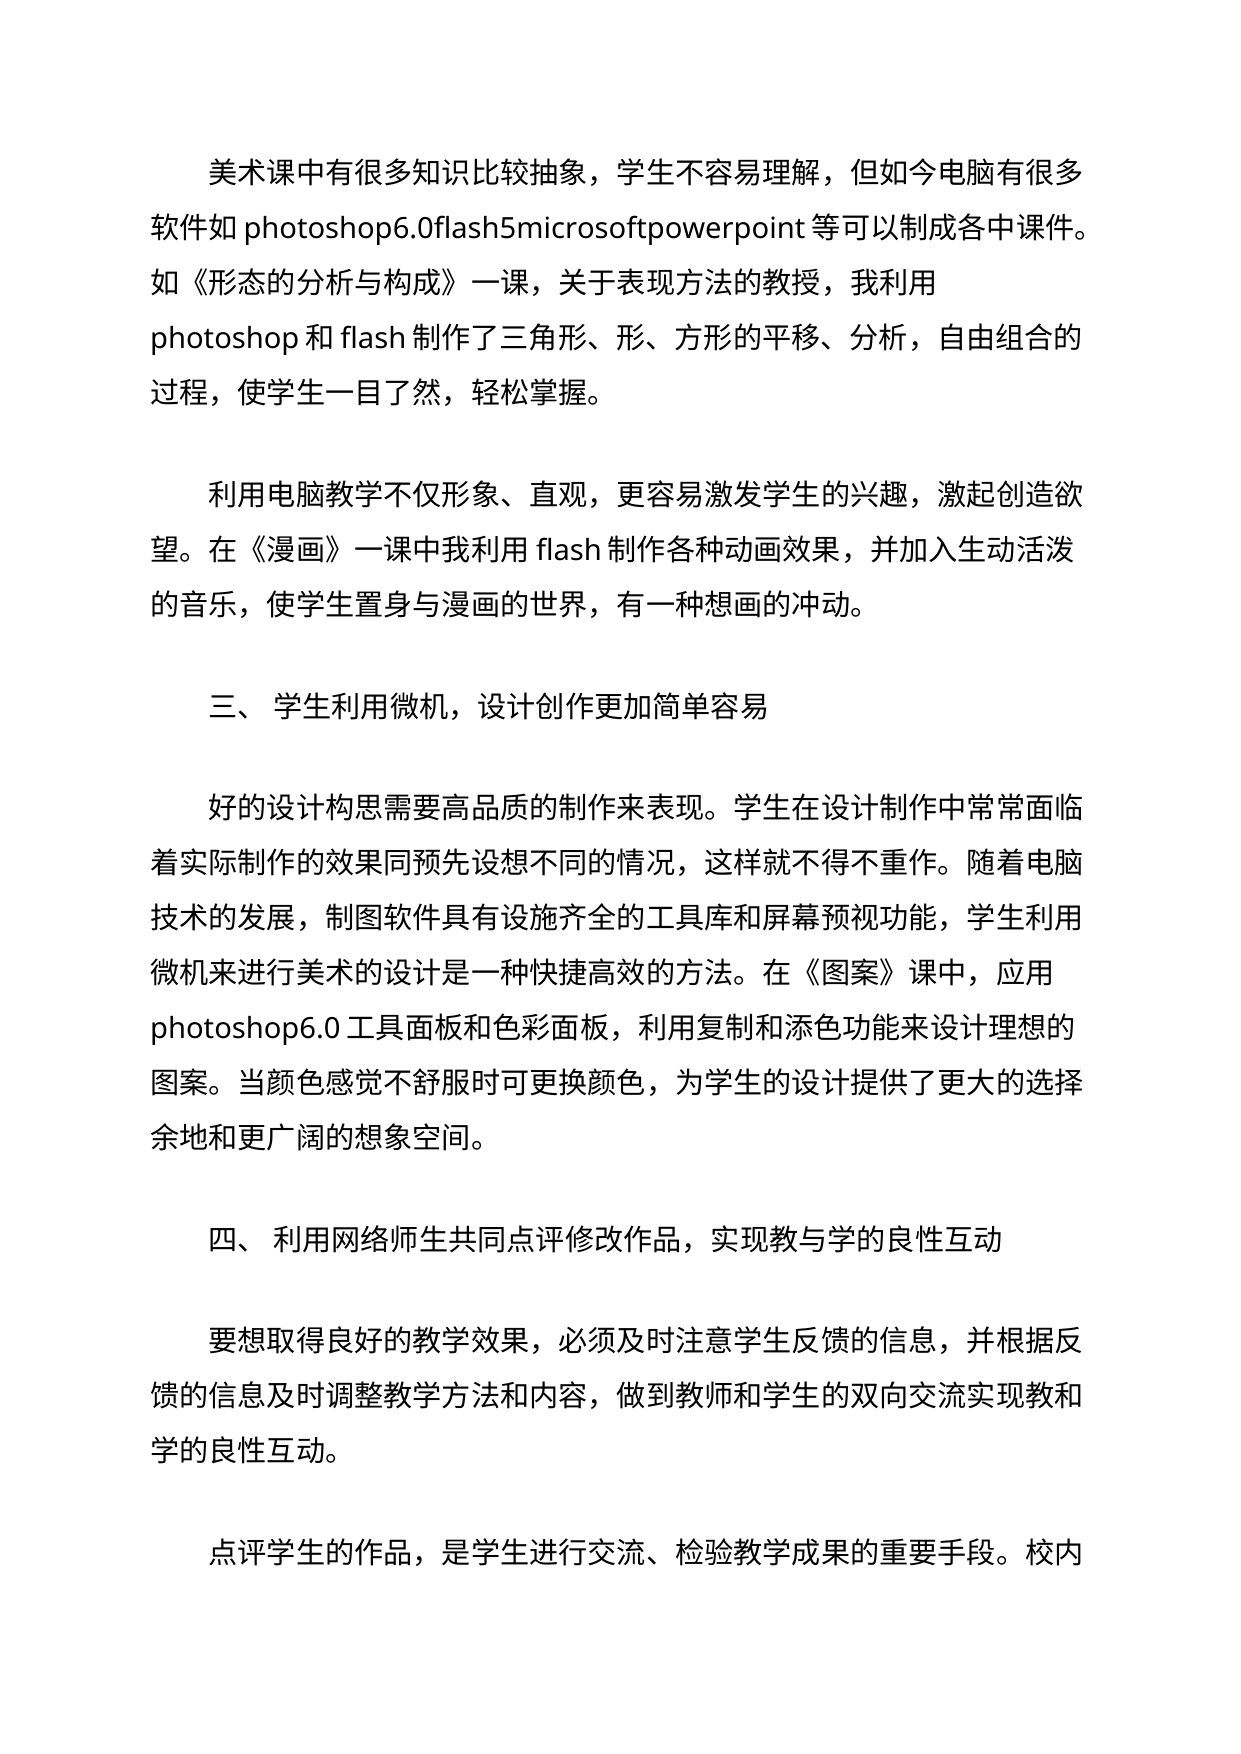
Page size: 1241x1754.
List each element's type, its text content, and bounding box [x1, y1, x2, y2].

text 三、 学生利用微机，设计创作更加简单容易 [150, 683, 1090, 726]
text 要想取得良好的教学效果，必须及时注意学生反馈的信息，并根据反馈的信息及时调整教学方法和内容，做到教师和学生的双向交流实现教和学的良性互动。 [150, 1318, 1090, 1470]
text 四、 利用网络师生共同点评修改作品，实现教与学的良性互动 [150, 1216, 1090, 1258]
text 好的设计构思需要高品质的制作来表现。学生在设计制作中常常面临着实际制作的效果同预先设想不同的情况，这样就不得不重作。随着电脑技术的发展，制图软件具有设施齐全的工具库和屏幕预视功能，学生利用微机来进行美术的设计是一种快捷高效的方法。在《图案》课中，应用photoshop6.0工具面板和色彩面板，利用复制和添色功能来设计理想的图案。当颜色感觉不舒服时可更换颜色，为学生的设计提供了更大的选择余地和更广阔的想象空间。 [150, 785, 1090, 1157]
text 美术课中有很多知识比较抽象，学生不容易理解，但如今电脑有很多软件如photoshop6.0flash5microsoftpowerpoint等可以制成各中课件。如《形态的分析与构成》一课，关于表现方法的教授，我利用photoshop和flash制作了三角形、形、方形的平移、分析，自由组合的过程，使学生一目了然，轻松掌握。 [150, 150, 1090, 412]
text 利用电脑教学不仅形象、直观，更容易激发学生的兴趣，激起创造欲望。在《漫画》一课中我利用 flash制作各种动画效果，并加入生动活泼的音乐，使学生置身与漫画的世界，有一种想画的冲动。 [150, 472, 1090, 624]
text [150, 1529, 1090, 1572]
